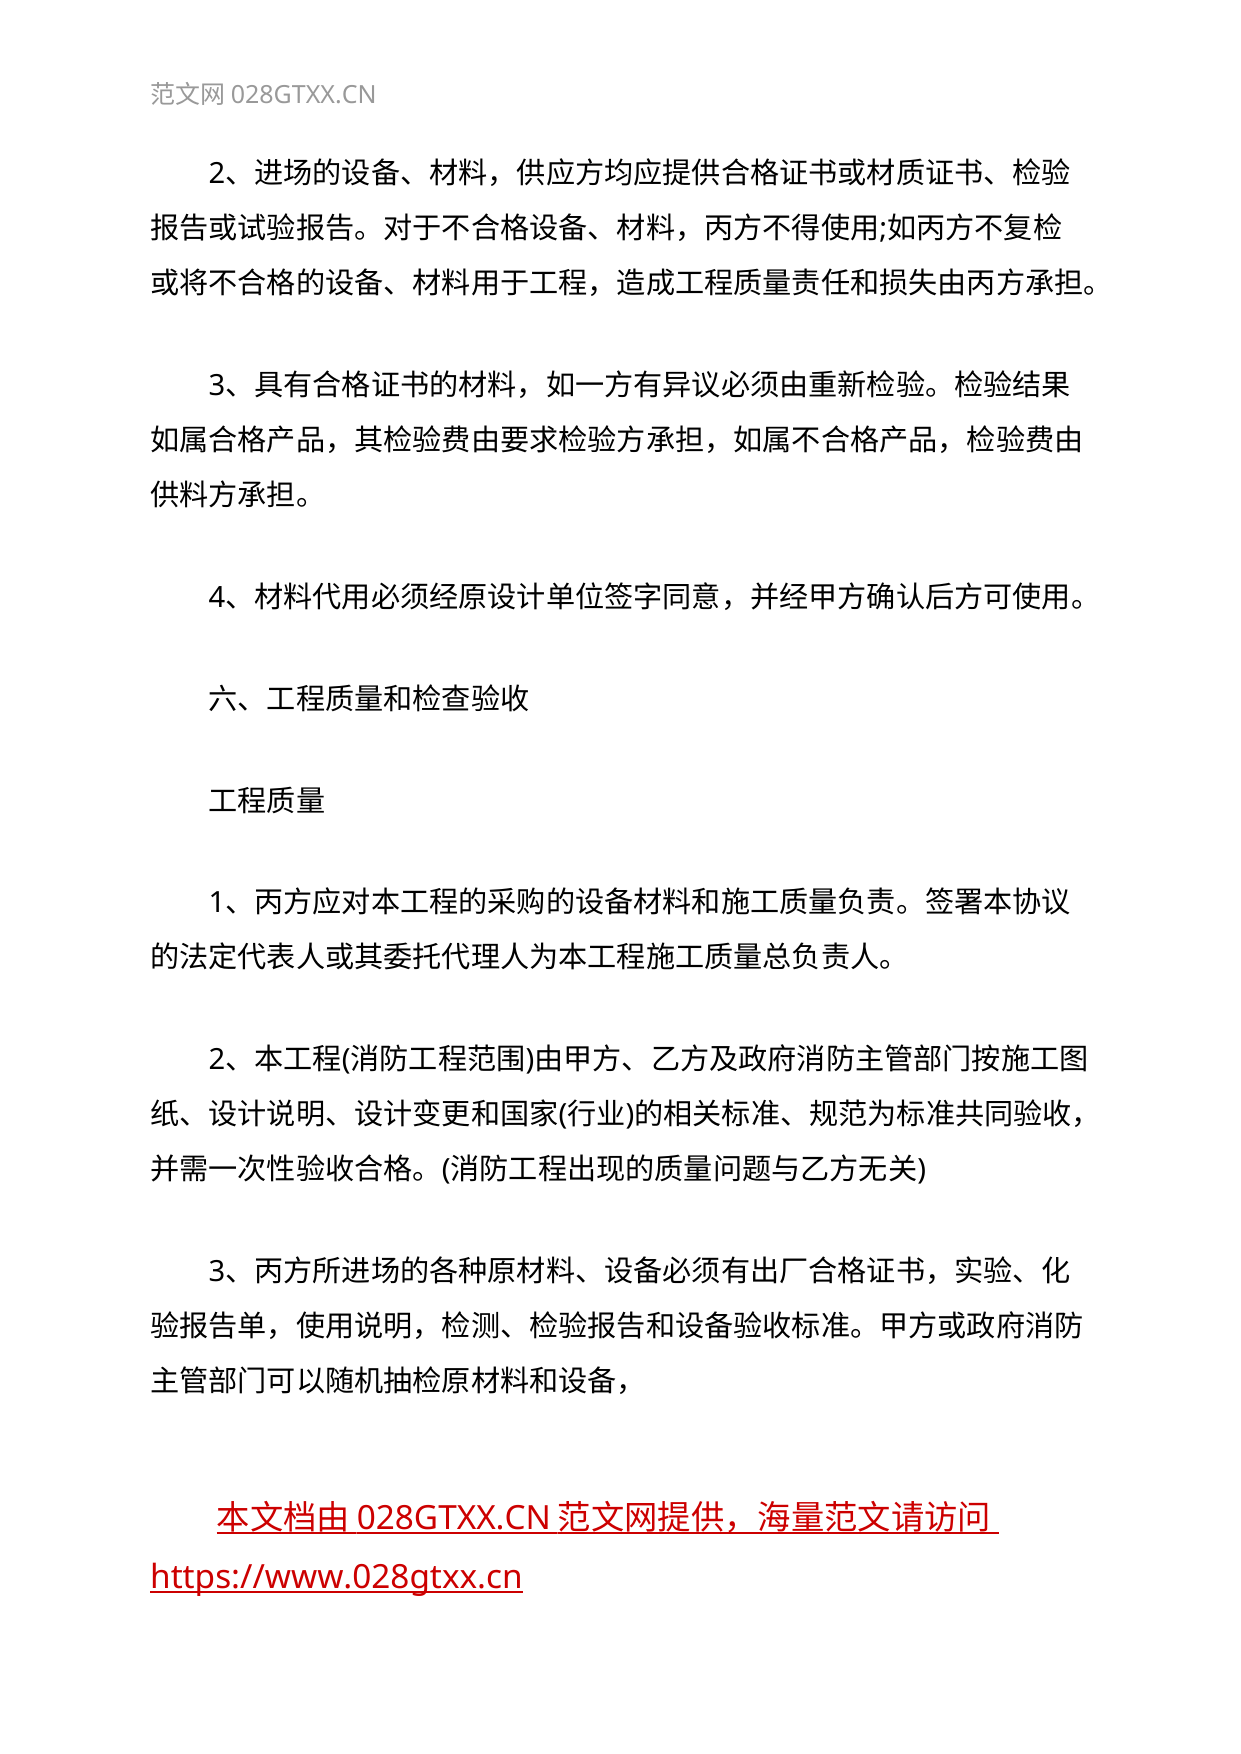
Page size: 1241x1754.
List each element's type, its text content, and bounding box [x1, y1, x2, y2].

text 六、工程质量和检查验收 [150, 675, 1090, 718]
text 2、本工程(消防工程范围)由甲方、乙方及政府消防主管部门按施工图纸、设计说明、设计变更和国家(行业)的相关标准、规范为标准共同验收，并需一次性验收合格。(消防工程出现的质量问题与乙方无关) [150, 1036, 1090, 1188]
text 3、丙方所进场的各种原材料、设备必须有出厂合格证书，实验、化验报告单，使用说明，检测、检验报告和设备验收标准。甲方或政府消防主管部门可以随机抽检原材料和设备， [150, 1248, 1090, 1400]
text 1、丙方应对本工程的采购的设备材料和施工质量负责。签署本协议的法定代表人或其委托代理人为本工程施工质量总负责人。 [150, 879, 1090, 976]
text 3、具有合格证书的材料，如一方有异议必须由重新检验。检验结果如属合格产品，其检验费由要求检验方承担，如属不合格产品，检验费由供料方承担。 [150, 362, 1090, 514]
text 本文档由028GTXX.CN范文网提供，海量范文请访问 https://www.028gtxx.cn [150, 1491, 1090, 1598]
text 2、进场的设备、材料，供应方均应提供合格证书或材质证书、检验报告或试验报告。对于不合格设备、材料，丙方不得使用;如丙方不复检或将不合格的设备、材料用于工程，造成工程质量责任和损失由丙方承担。 [150, 150, 1090, 302]
text 工程质量 [150, 777, 1090, 819]
text 4、材料代用必须经原设计单位签字同意，并经甲方确认后方可使用。 [150, 573, 1090, 616]
